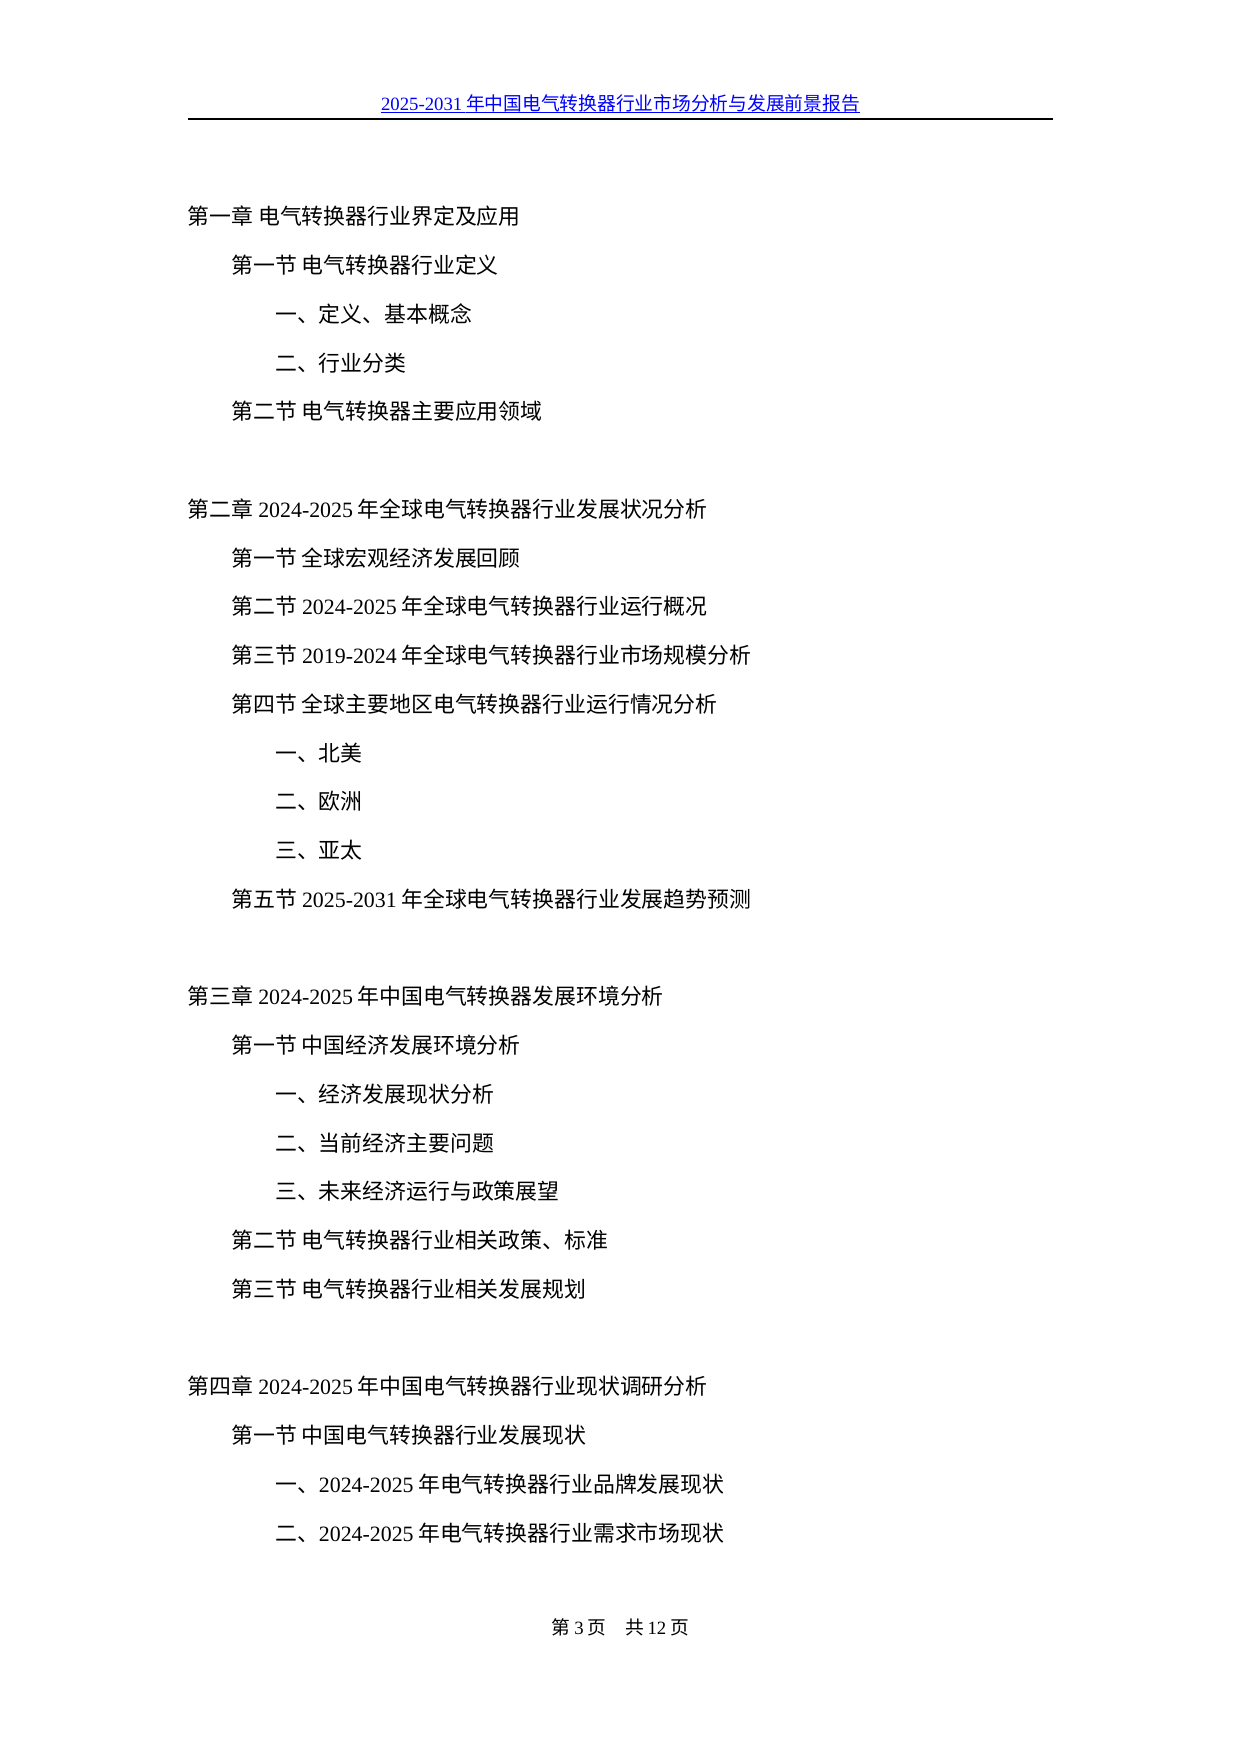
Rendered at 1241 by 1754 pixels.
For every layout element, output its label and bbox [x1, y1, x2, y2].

text [187, 150, 1053, 1548]
